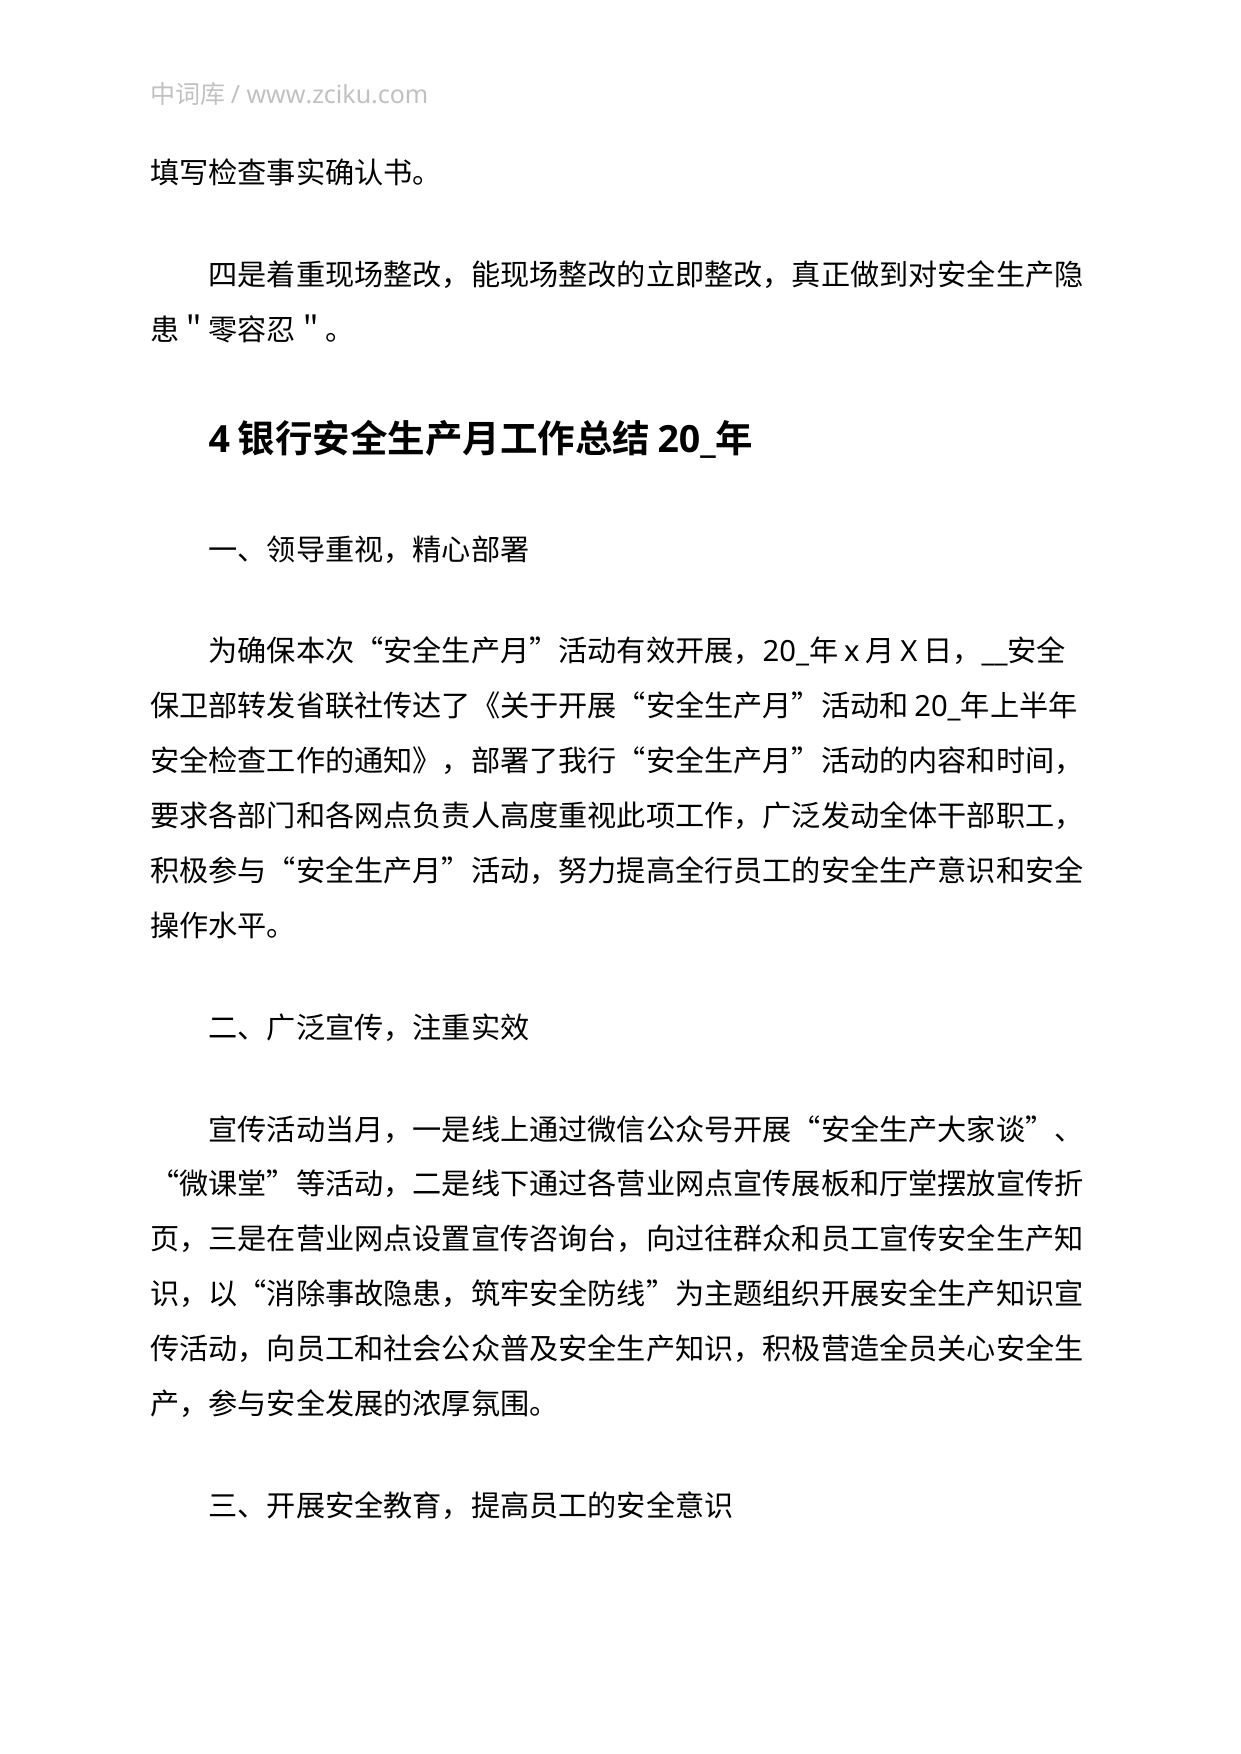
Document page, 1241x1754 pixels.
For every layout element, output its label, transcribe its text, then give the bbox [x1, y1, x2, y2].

text 二、广泛宣传，注重实效 [150, 1004, 1090, 1047]
text 宣传活动当月，一是线上通过微信公众号开展“安全生产大家谈”、“微课堂”等活动，二是线下通过各营业网点宣传展板和厅堂摆放宣传折页，三是在营业网点设置宣传咨询台，向过往群众和员工宣传安全生产知识，以“消除事故隐患，筑牢安全防线”为主题组织开展安全生产知识宣传活动，向员工和社会公众普及安全生产知识，积极营造全员关心安全生产，参与安全发展的浓厚氛围。 [150, 1106, 1090, 1423]
text 为确保本次“安全生产月”活动有效开展，20_年x月X日，__安全保卫部转发省联社传达了《关于开展“安全生产月”活动和20_年上半年安全检查工作的通知》，部署了我行“安全生产月”活动的内容和时间，要求各部门和各网点负责人高度重视此项工作，广泛发动全体干部职工，积极参与“安全生产月”活动，努力提高全行员工的安全生产意识和安全操作水平。 [150, 628, 1090, 945]
text 三、开展安全教育，提高员工的安全意识 [150, 1482, 1090, 1524]
text 4银行安全生产月工作总结20_年 [150, 408, 1090, 463]
text 四是着重现场整改，能现场整改的立即整改，真正做到对安全生产隐患＂零容忍＂。 [150, 252, 1090, 349]
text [150, 150, 1090, 192]
text 一、领导重视，精心部署 [150, 526, 1090, 568]
